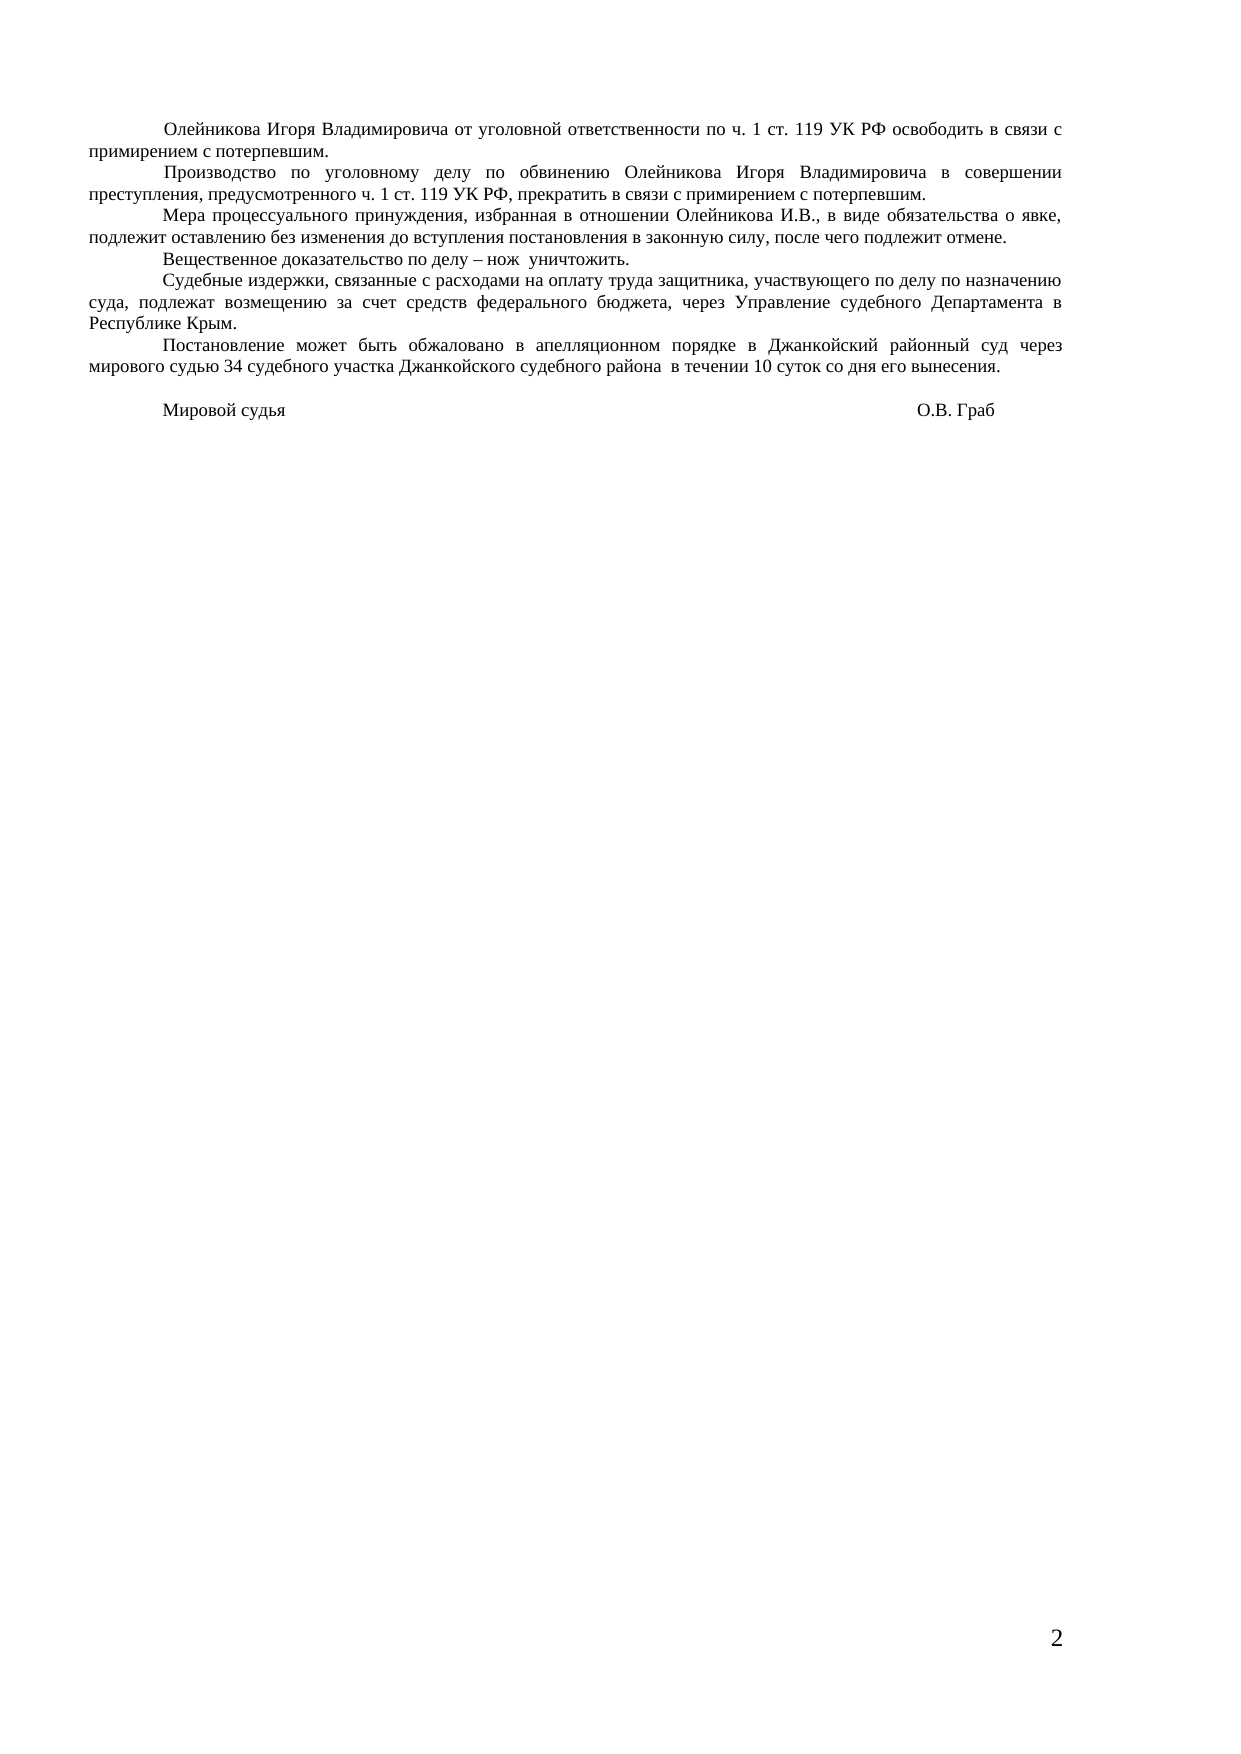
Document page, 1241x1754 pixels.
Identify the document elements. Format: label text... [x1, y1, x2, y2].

text Судебные издержки, связанные с расходами на оплату труда защитника, участвующего по делу по назначению суда, подлежат возмещению за счет средств федерального бюджета, через Управление судебного Департамента в Республике Крым. [89, 269, 1063, 334]
text Олейникова Игоря Владимировича от уголовной ответственности по ч. 1 ст. 119 УК РФ освободить в связи с примирением с потерпевшим. [89, 118, 1063, 161]
text Постановление может быть обжаловано в апелляционном порядке в Джанкойский районный суд через мирового судью 34 судебного участка Джанкойского судебного района в течении 10 суток со дня его вынесения. [89, 334, 1063, 377]
text Вещественное доказательство по делу – нож уничтожить. [89, 247, 1063, 269]
text Мировой судья О.В. Граб [89, 398, 1063, 420]
text Мера процессуального принуждения, избранная в отношении Олейникова И.В., в виде обязательства о явке, подлежит оставлению без изменения до вступления постановления в законную силу, после чего подлежит отмене. [89, 204, 1063, 247]
text Производство по уголовному делу по обвинению Олейникова Игоря Владимировича в совершении преступления, предусмотренного ч. 1 ст. 119 УК РФ, прекратить в связи с примирением с потерпевшим. [89, 161, 1063, 204]
